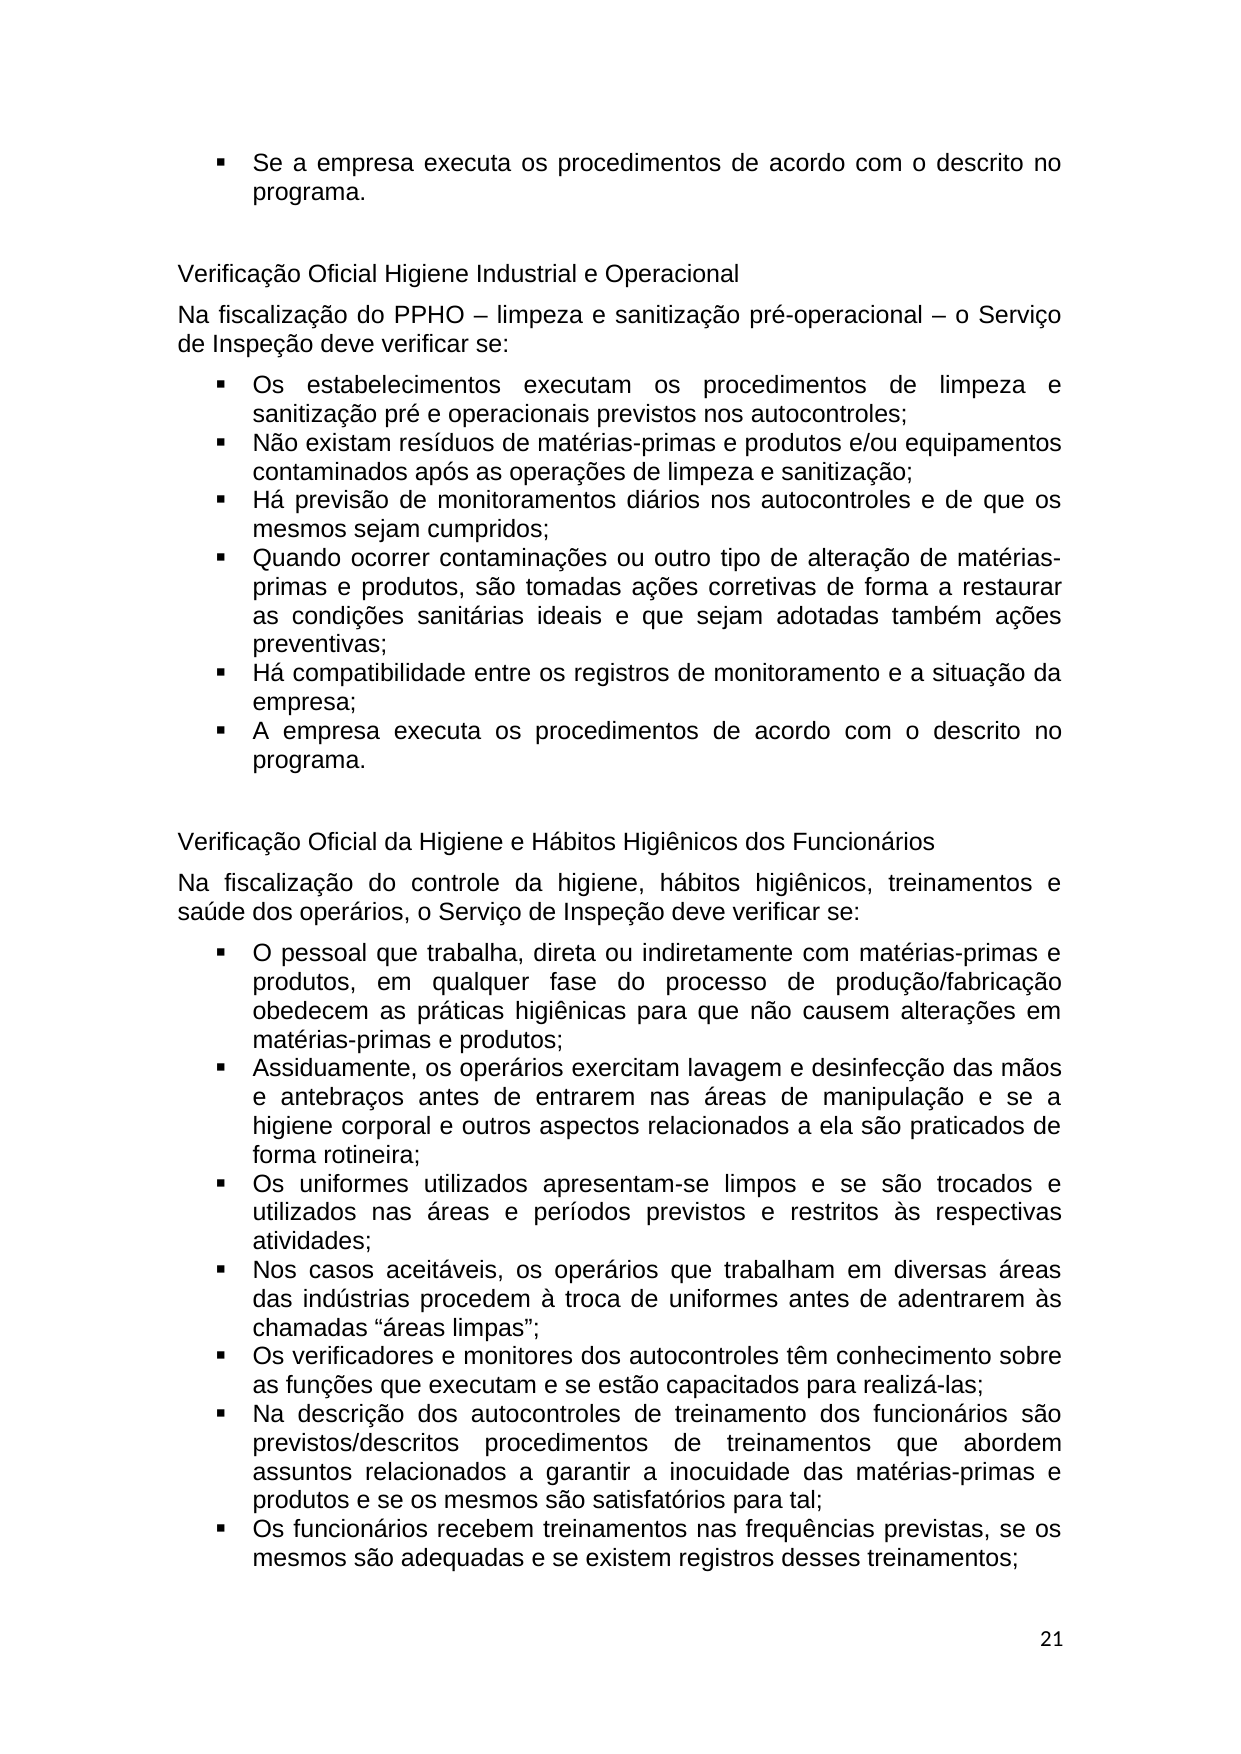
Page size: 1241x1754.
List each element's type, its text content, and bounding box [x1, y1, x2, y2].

list Os funcionários recebem treinamentos nas frequências previstas, se os mesmos são adequadas e se existem registros desses treinamentos; [215, 1514, 1063, 1572]
text Na fiscalização do controle da higiene, hábitos higiênicos, treinamentos e saúde dos operários, o Serviço de Inspeção deve verificar se: [177, 868, 1063, 926]
list Na descrição dos autocontroles de treinamento dos funcionários são previstos/descritos procedimentos de treinamentos que abordem assuntos relacionados a garantir a inocuidade das matérias-primas e produtos e se os mesmos são satisfatórios para tal; [215, 1399, 1063, 1514]
list Nos casos aceitáveis, os operários que trabalham em diversas áreas das indústrias procedem à troca de uniformes antes de adentrarem às chamadas “áreas limpas”; [215, 1255, 1063, 1341]
list O pessoal que trabalha, direta ou indiretamente com matérias-primas e produtos, em qualquer fase do processo de produção/fabricação obedecem as práticas higiênicas para que não causem alterações em matérias-primas e produtos; [215, 938, 1063, 1053]
list Os verificadores e monitores dos autocontroles têm conhecimento sobre as funções que executam e se estão capacitados para realizá-las; [215, 1341, 1063, 1399]
text Verificação Oficial Higiene Industrial e Operacional [177, 259, 1063, 288]
list Há previsão de monitoramentos diários nos autocontroles e de que os mesmos sejam cumpridos; [215, 485, 1063, 543]
list Assiduamente, os operários exercitam lavagem e desinfecção das mãos e antebraços antes de entrarem nas áreas de manipulação e se a higiene corporal e outros aspectos relacionados a ela são praticados de forma rotineira; [215, 1053, 1063, 1168]
list Se a empresa executa os procedimentos de acordo com o descrito no programa. [215, 148, 1063, 205]
text Verificação Oficial da Higiene e Hábitos Higiênicos dos Funcionários [177, 827, 1063, 856]
list Não existam resíduos de matérias-primas e produtos e/ou equipamentos contaminados após as operações de limpeza e sanitização; [215, 428, 1063, 485]
list A empresa executa os procedimentos de acordo com o descrito no programa. [215, 716, 1063, 773]
list Há compatibilidade entre os registros de monitoramento e a situação da empresa; [215, 658, 1063, 716]
list Quando ocorrer contaminações ou outro tipo de alteração de matérias-primas e produtos, são tomadas ações corretivas de forma a restaurar as condições sanitárias ideais e que sejam adotadas também ações preventivas; [215, 543, 1063, 658]
list Os uniformes utilizados apresentam-se limpos e se são trocados e utilizados nas áreas e períodos previstos e restritos às respectivas atividades; [215, 1168, 1063, 1255]
list Os estabelecimentos executam os procedimentos de limpeza e sanitização pré e operacionais previstos nos autocontroles; [215, 370, 1063, 428]
text Na fiscalização do PPHO – limpeza e sanitização pré-operacional – o Serviço de Inspeção deve verificar se: [177, 300, 1063, 358]
